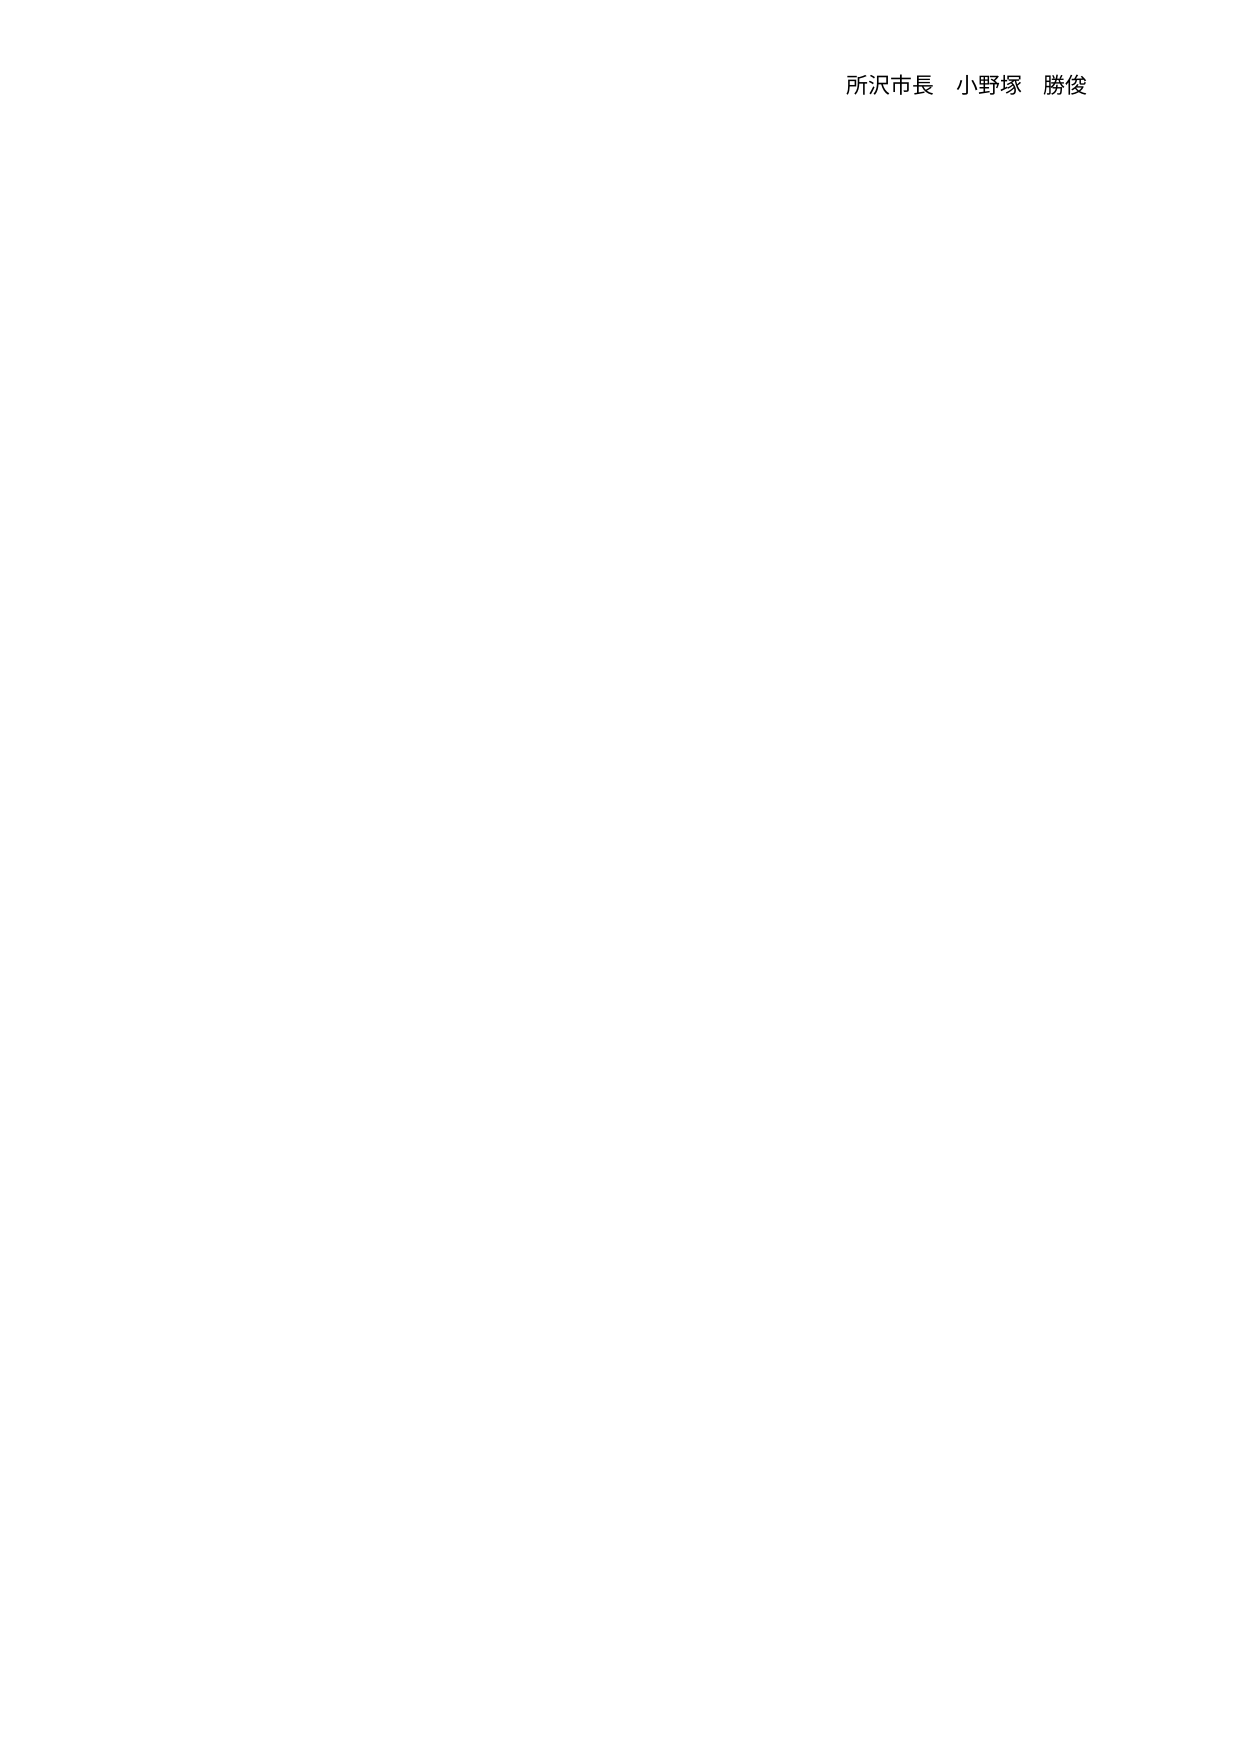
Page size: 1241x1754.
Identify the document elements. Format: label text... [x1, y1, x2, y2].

text 所沢市長 小野塚 勝俊 [137, 74, 1087, 99]
